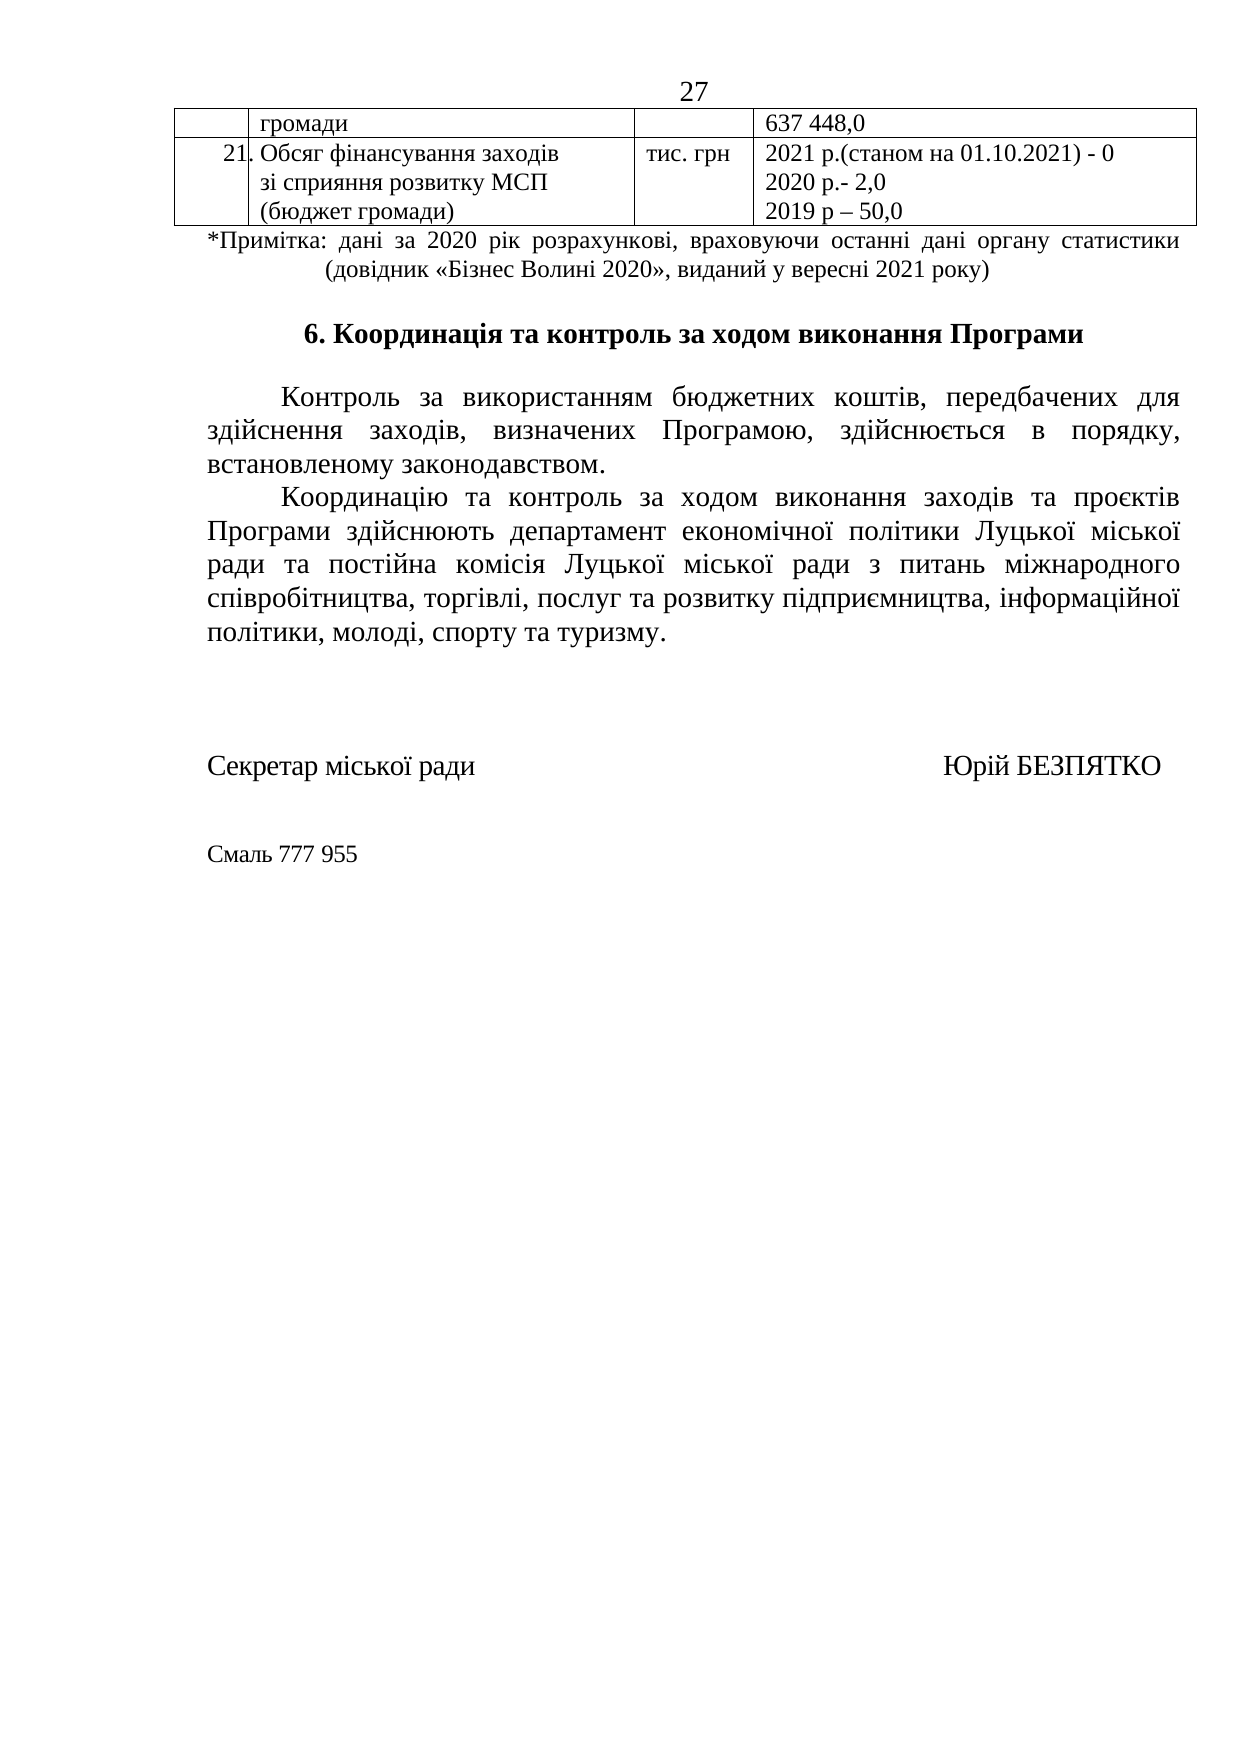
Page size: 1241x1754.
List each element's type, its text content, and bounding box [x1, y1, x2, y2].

text Секретар міської ради Юрій БЕЗПЯТКО [207, 748, 1181, 781]
text Контроль за використанням бюджетних коштів, передбачених для здійснення заходів, визначених Програмою, здійснюється в порядку, встановленому законодавством. [207, 379, 1181, 479]
text Смаль 777 955 [207, 839, 1181, 868]
text Координацію та контроль за ходом виконання заходів та проєктів Програми здійснюють департамент економічної політики Луцької міської ради та постійна комісія Луцької міської ради з питань міжнародного співробітництва, торгівлі, послуг та розвитку підприємництва, інформаційної політики, молоді, спорту та туризму. [207, 479, 1181, 647]
table_cell Обсяг фінансування заходів зі сприяння розвитку МСП (бюджет громади) [249, 138, 634, 224]
text *Примітка: дані за 2020 рік розрахункові, враховуючи останні дані органу статистики (довідник «Бізнес Волині 2020», виданий у вересні 2021 року) [207, 226, 1181, 283]
table_cell 2021 р.(станом на 01.10.2021) - 0 2020 р.- 2,0 2019 р – 50,0 [754, 138, 1196, 224]
text 6. Координація та контроль за ходом виконання Програми [207, 317, 1181, 350]
table_cell [175, 138, 248, 224]
table_cell тис. грн [635, 138, 753, 224]
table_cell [754, 109, 1196, 137]
